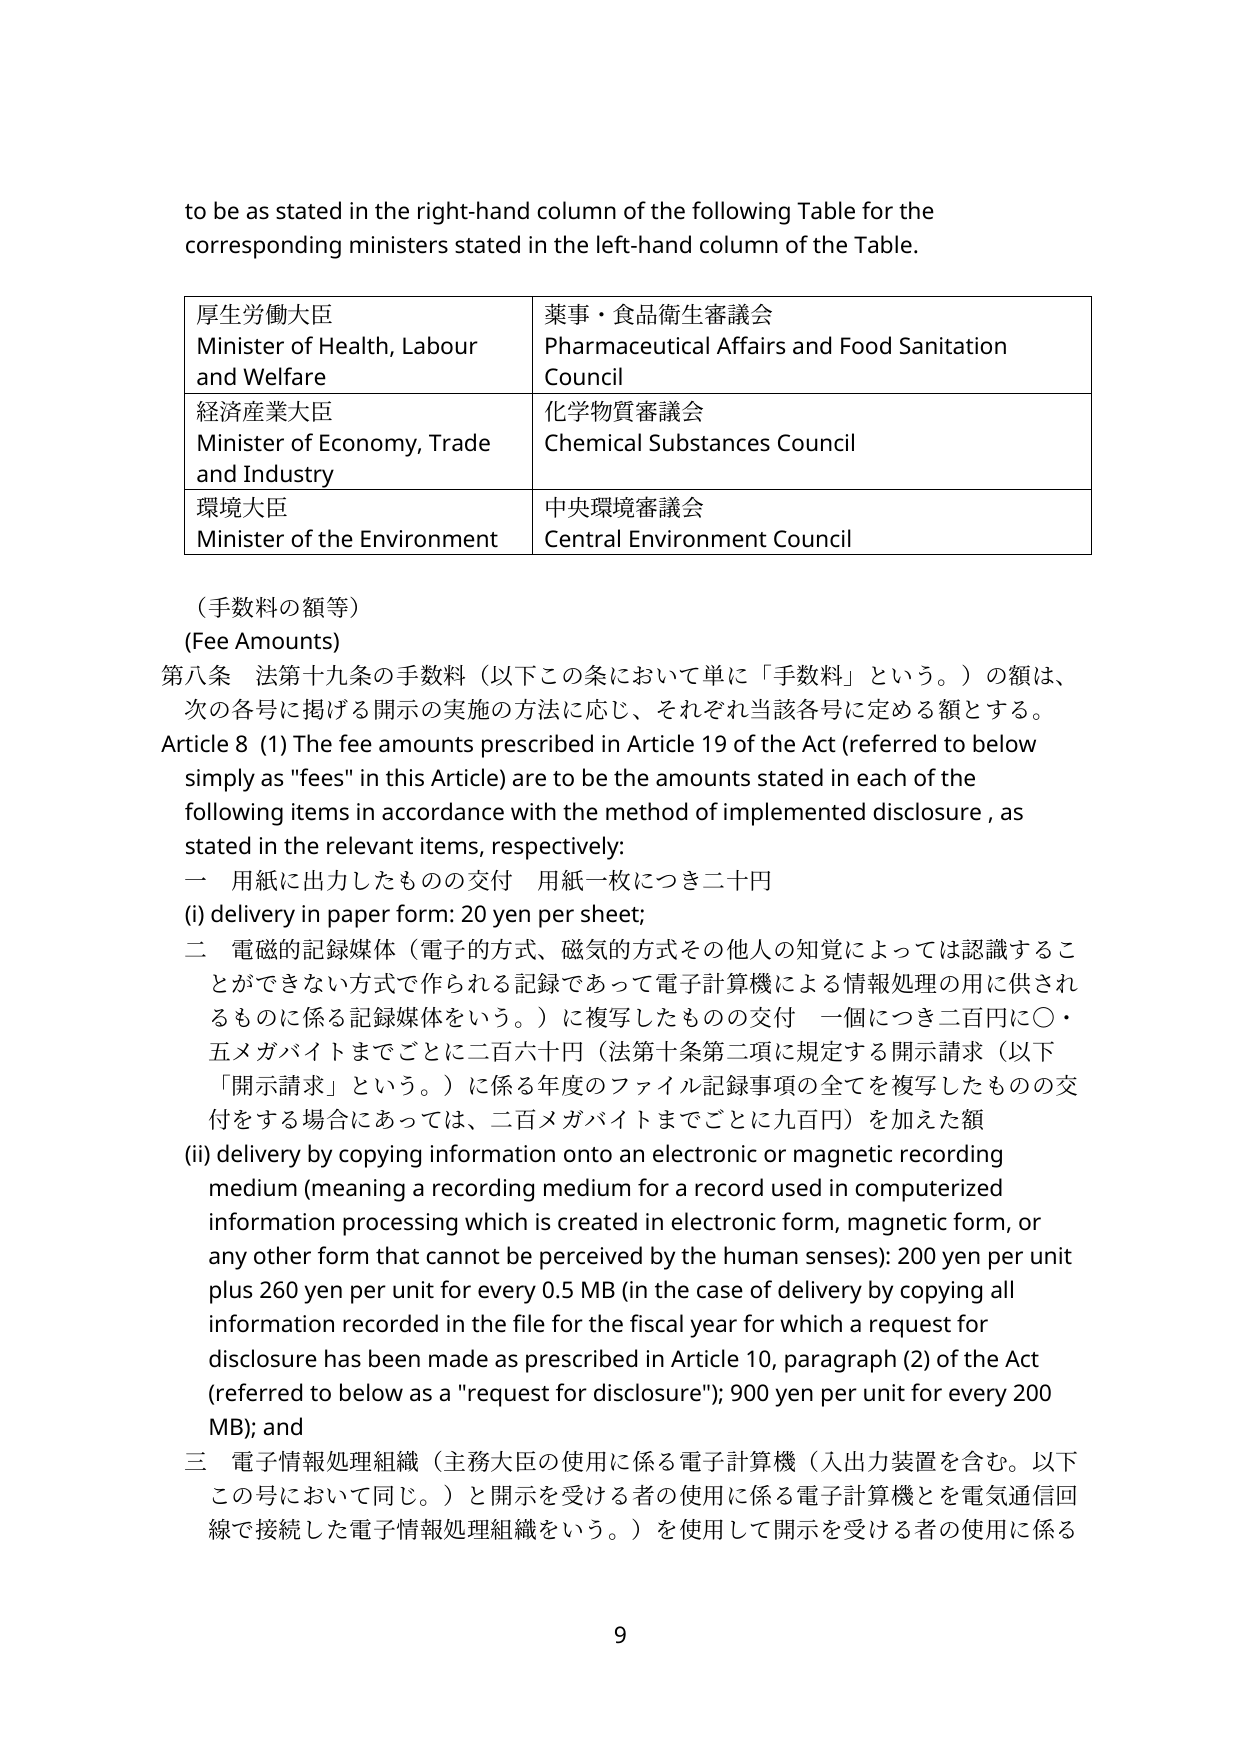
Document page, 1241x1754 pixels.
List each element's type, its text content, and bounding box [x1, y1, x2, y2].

table_cell 環境大臣 Minister of the Environment [185, 490, 532, 554]
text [161, 194, 1079, 262]
table_cell 経済産業大臣 Minister of Economy, Trade and Industry [185, 394, 532, 489]
text 一 用紙に出力したものの交付 用紙一枚につき二十円 [184, 863, 1079, 897]
text （手数料の額等） [184, 589, 1079, 624]
table_header 薬事・食品衛生審議会 Pharmaceutical Affairs and Food Sanitation Council [533, 297, 1091, 393]
text (ii) delivery by copying information onto an electronic or magnetic recording medium (meaning a recording medium for a record used in computerized information processing which is created in electronic form, magnetic form, or any other form that cannot be perceived by the human senses): 200 yen per unit plus 260 yen per unit for every 0.5 MB (in the case of delivery by copying all information recorded in the file for the fiscal year for which a request for disclosure has been made as prescribed in Article 10, paragraph (2) of the Act (referred to below as a "request for disclosure"); 900 yen per unit for every 200 MB); and [184, 1136, 1079, 1444]
text (i) delivery in paper form: 20 yen per sheet; [184, 897, 1079, 931]
table_cell 中央環境審議会 Central Environment Council [533, 490, 1091, 554]
table_header 厚生労働大臣 Minister of Health, Labour and Welfare [185, 297, 532, 393]
text 二 電磁的記録媒体（電子的方式、磁気的方式その他人の知覚によっては認識することができない方式で作られる記録であって電子計算機による情報処理の用に供されるものに係る記録媒体をいう。）に複写したものの交付 一個につき二百円に〇・五メガバイトまでごとに二百六十円（法第十条第二項に規定する開示請求（以下「開示請求」という。）に係る年度のファイル記録事項の全てを複写したものの交付をする場合にあっては、二百メガバイトまでごとに九百円）を加えた額 [184, 931, 1079, 1136]
text (Fee Amounts) [184, 624, 1079, 658]
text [184, 1444, 1079, 1546]
text 第八条 法第十九条の手数料（以下この条において単に「手数料」という。）の額は、次の各号に掲げる開示の実施の方法に応じ、それぞれ当該各号に定める額とする。 [161, 658, 1079, 726]
table_cell 化学物質審議会 Chemical Substances Council [533, 394, 1091, 489]
text Article 8 (1) The fee amounts prescribed in Article 19 of the Act (referred to below simply as "fees" in this Article) are to be the amounts stated in each of the following items in accordance with the method of implemented disclosure , as stated in the relevant items, respectively: [161, 726, 1079, 863]
